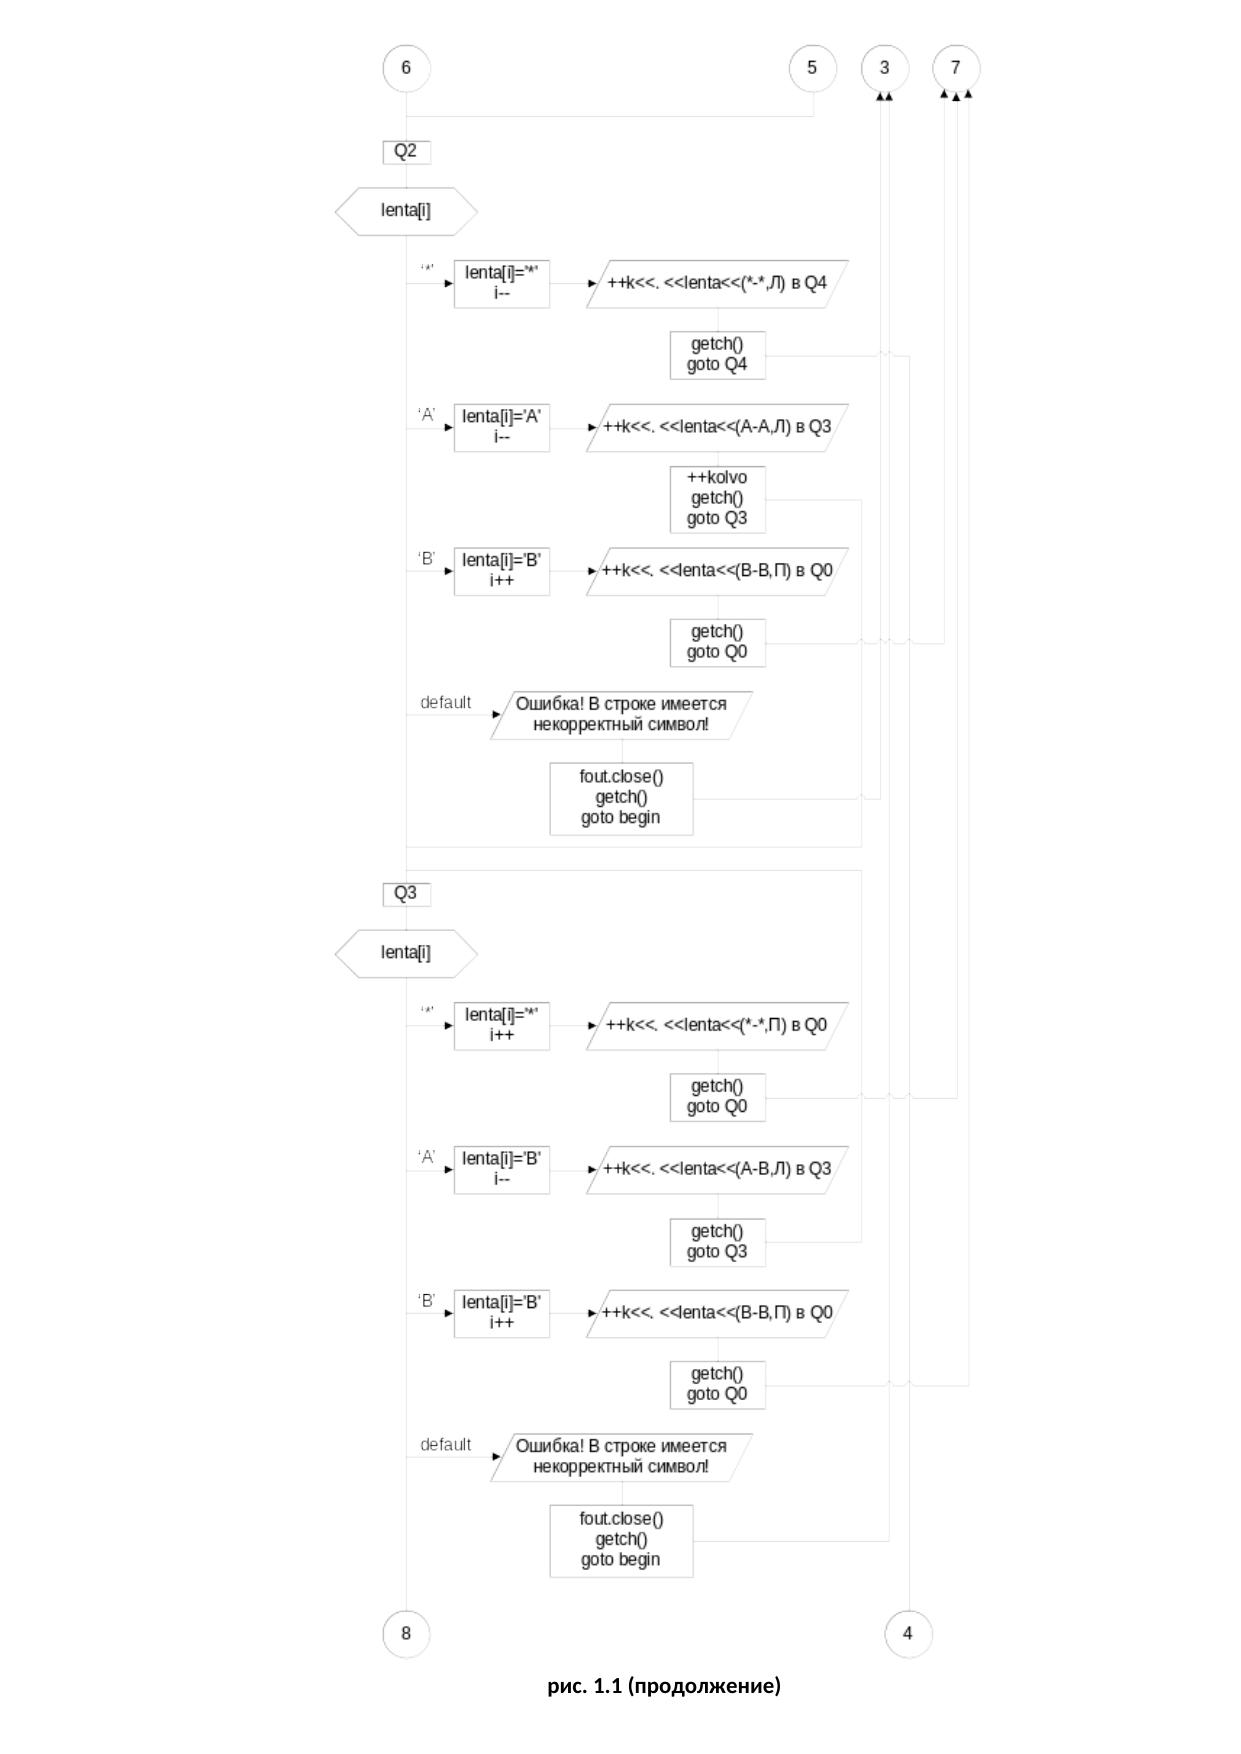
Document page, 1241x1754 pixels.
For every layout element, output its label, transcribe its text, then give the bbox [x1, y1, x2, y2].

text рис. 1.1 (продолжение) [118, 1671, 1211, 1699]
